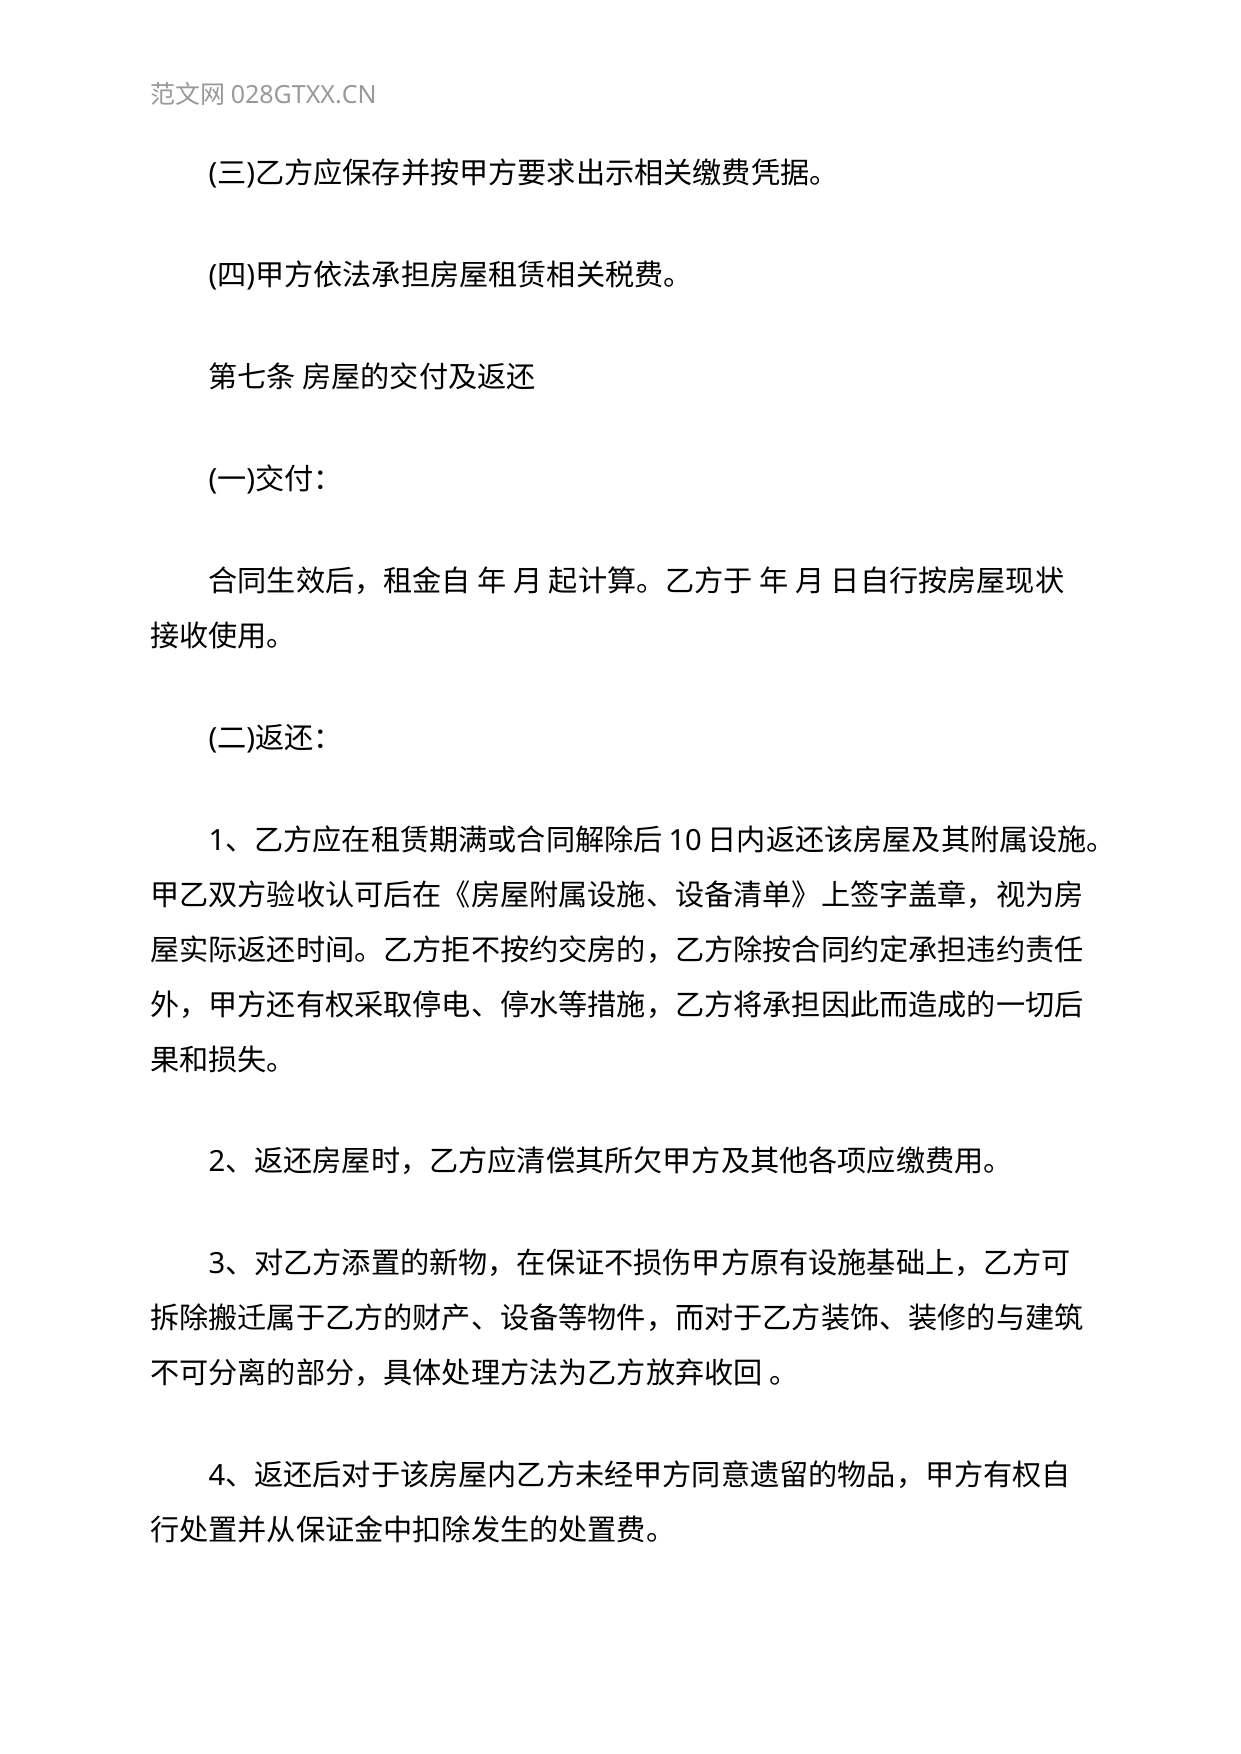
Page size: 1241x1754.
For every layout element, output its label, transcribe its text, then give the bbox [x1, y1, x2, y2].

text 合同生效后，租金自 年 月 起计算。乙方于 年 月 日自行按房屋现状接收使用。 [150, 558, 1090, 655]
text (三)乙方应保存并按甲方要求出示相关缴费凭据。 [150, 150, 1090, 192]
text (二)返还： [150, 714, 1090, 757]
text 4、返还后对于该房屋内乙方未经甲方同意遗留的物品，甲方有权自行处置并从保证金中扣除发生的处置费。 [150, 1451, 1090, 1549]
text (一)交付： [150, 456, 1090, 498]
text 2、返还房屋时，乙方应清偿其所欠甲方及其他各项应缴费用。 [150, 1138, 1090, 1180]
text (四)甲方依法承担房屋租赁相关税费。 [150, 252, 1090, 294]
text 第七条 房屋的交付及返还 [150, 354, 1090, 396]
text 1、乙方应在租赁期满或合同解除后10日内返还该房屋及其附属设施。甲乙双方验收认可后在《房屋附属设施、设备清单》上签字盖章，视为房屋实际返还时间。乙方拒不按约交房的，乙方除按合同约定承担违约责任外，甲方还有权采取停电、停水等措施，乙方将承担因此而造成的一切后果和损失。 [150, 816, 1090, 1078]
text 3、对乙方添置的新物，在保证不损伤甲方原有设施基础上，乙方可拆除搬迁属于乙方的财产、设备等物件，而对于乙方装饰、装修的与建筑不可分离的部分，具体处理方法为乙方放弃收回 。 [150, 1240, 1090, 1392]
